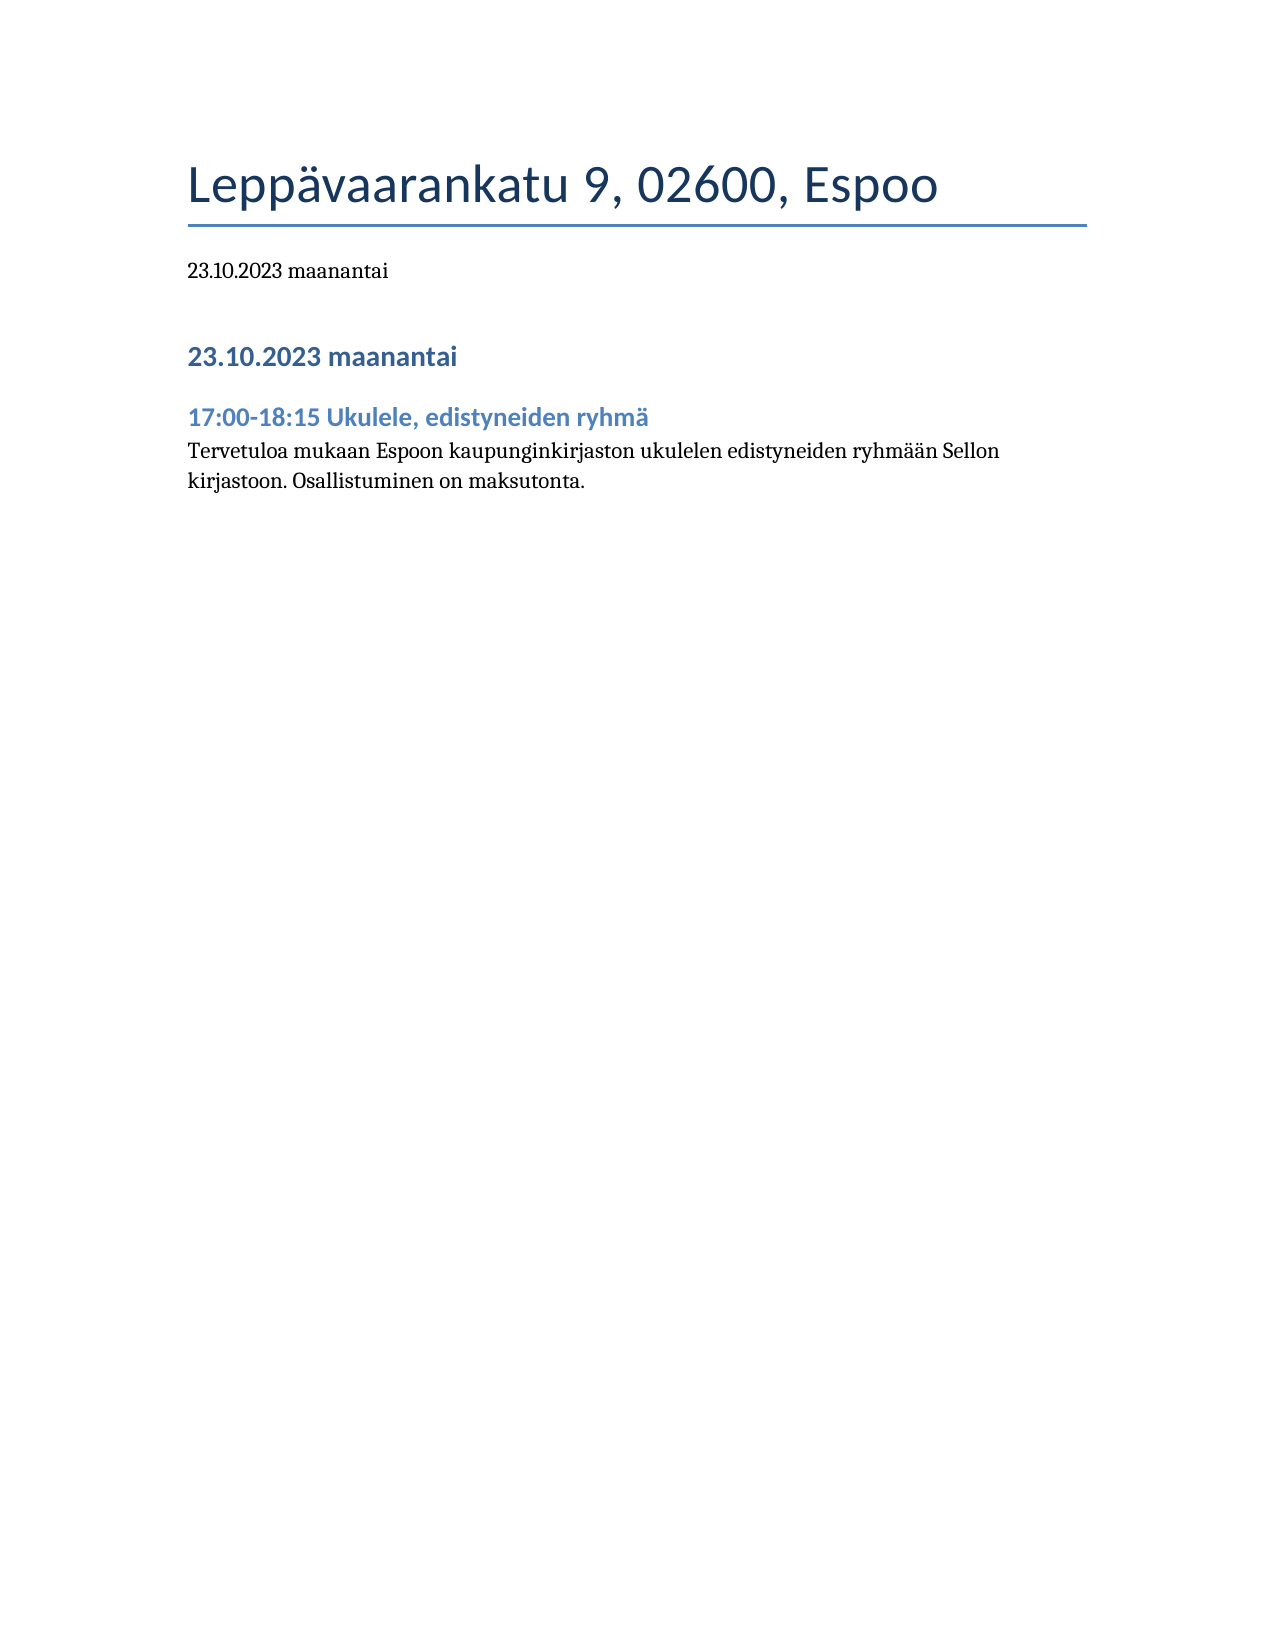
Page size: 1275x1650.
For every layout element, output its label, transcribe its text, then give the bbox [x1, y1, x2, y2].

subtitle 17:00-18:15 Ukulele, edistyneiden ryhmä [187, 400, 1087, 433]
subtitle 23.10.2023 maanantai [187, 338, 1087, 374]
text 23.10.2023 maanantai [187, 258, 1087, 284]
text Tervetuloa mukaan Espoon kaupunginkirjaston ukulelen edistyneiden ryhmään Sellon kirjastoon. Osallistuminen on maksutonta. [187, 438, 1087, 494]
title Leppävaarankatu 9, 02600, Espoo [187, 150, 1087, 227]
